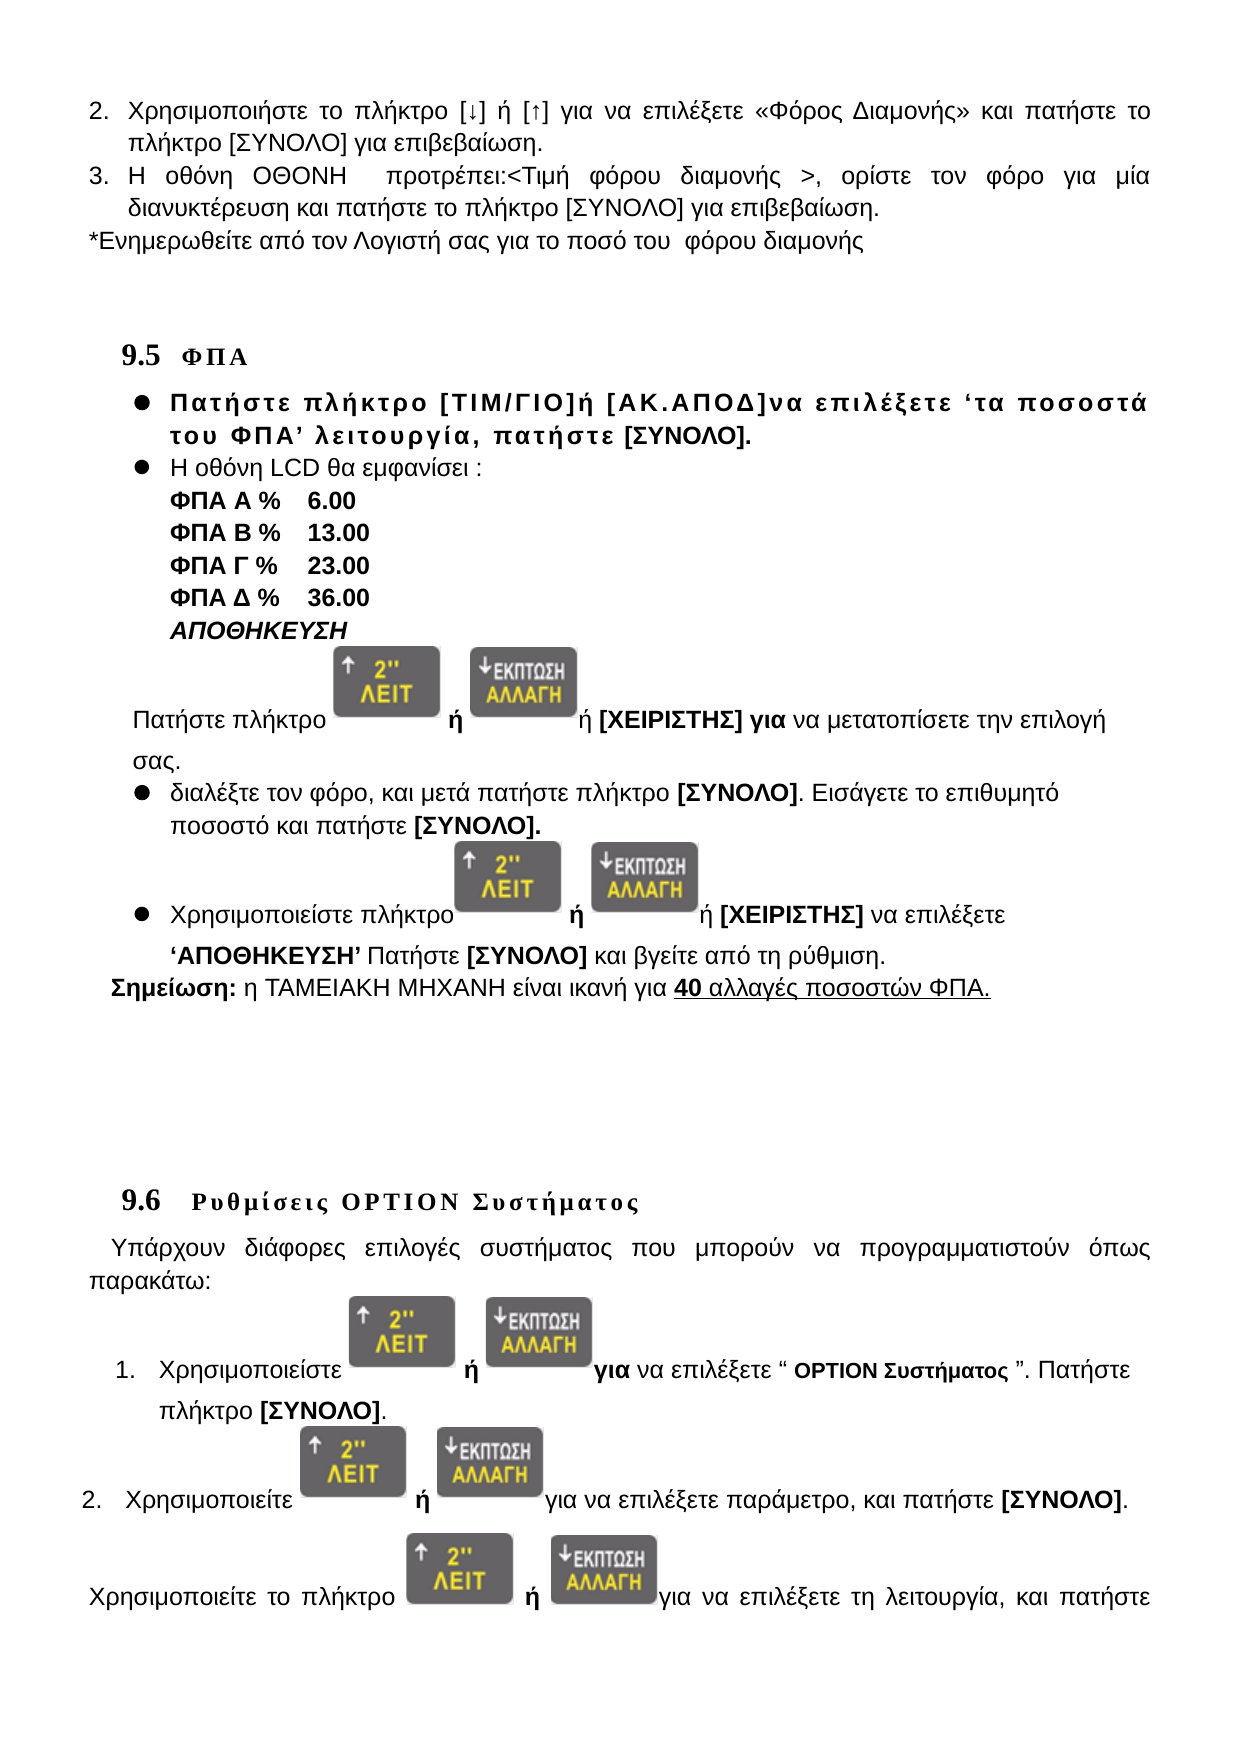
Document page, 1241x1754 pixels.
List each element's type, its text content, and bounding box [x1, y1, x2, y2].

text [89, 1524, 1152, 1621]
picture [485, 1297, 594, 1369]
picture [300, 1426, 408, 1499]
text *Ενημερωθείτε από τον Λογιστή σας για το ποσό του φόρου διαμονής [89, 224, 1152, 256]
picture [470, 647, 578, 719]
list Η οθόνη ΟΘΟΝΗ προτρέπει:<Τιμή φόρου διαμονής >, ορίστε τον φόρο για μία διανυκτέρευση και πατήστε το πλήκτρο [ΣΥΝΟΛΟ] για επιβεβαίωση. [89, 159, 1152, 224]
text ΦΠΑ Δ % 36.00 [120, 581, 1152, 614]
list Πατήστε πλήκτρο [ΤΙΜ/ΓΙΟ]ή [ΑΚ.ΑΠΟΔ]να επιλέξετε ‘τα ποσοστά του ΦΠΑ’ λειτουργία, πατήστε [ΣΥΝΟΛΟ]. [132, 386, 1152, 451]
list Χρησιμοποιήστε το πλήκτρο [↓] ή [↑] για να επιλέξετε «Φόρος Διαμονής» και πατήστε το πλήκτρο [ΣΥΝΟΛΟ] για επιβεβαίωση. [89, 94, 1152, 159]
list Χρησιμοποιείστε πλήκτρο ή ή [ΧΕΙΡΙΣΤΗΣ] να επιλέξετε ‘ΑΠΟΘΗΚΕΥΣΗ’ Πατήστε [ΣΥΝΟΛΟ] και βγείτε από τη ρύθμιση. [132, 841, 1152, 971]
picture [406, 1533, 515, 1606]
picture [333, 646, 442, 719]
picture [437, 1427, 545, 1499]
list Χρησιμοποιείστε ή για να επιλέξετε “ OPTION Συστήματος ”. Πατήστε πλήκτρο [ΣΥΝΟΛΟ]. [115, 1296, 1152, 1426]
picture [551, 1535, 659, 1606]
subtitle Ρυθμίσεις OPTION Συστήματος [121, 1166, 1152, 1231]
list Η οθόνη LCD θα εμφανίσει : [132, 451, 1152, 484]
text ΦΠΑ Γ % 23.00 [120, 549, 1152, 581]
list Χρησιμοποιείτε ή για να επιλέξετε παράμετρο, και πατήστε [ΣΥΝΟΛΟ]. [81, 1426, 1152, 1524]
text ΦΠΑ B % 13.00 [120, 516, 1152, 549]
text ΦΠΑ A % 6.00 [120, 484, 1152, 516]
text Υπάρχουν διάφορες επιλογές συστήματος που μπορούν να προγραμματιστούν όπως παρακάτω: [89, 1231, 1152, 1296]
picture [591, 842, 699, 914]
picture [454, 841, 563, 914]
subtitle ΦΠΑ [121, 321, 1152, 386]
text Σημείωση: η TAMEIAKH MHXANH είναι ικανή για 40 αλλαγές ποσοστών ΦΠΑ. [89, 971, 1152, 1004]
text ΑΠΟΘΗΚΕΥΣΗ [163, 614, 1152, 646]
picture [348, 1296, 457, 1369]
list διαλέξτε τον φόρο, και μετά πατήστε πλήκτρο [ΣΥΝΟΛΟ]. Εισάγετε το επιθυμητό ποσοστό και πατήστε [ΣΥΝΟΛΟ]. [132, 776, 1152, 841]
text Πατήστε πλήκτρο ή ή [ΧΕΙΡΙΣΤΗΣ] για να μετατοπίσετε την επιλογή σας. [132, 646, 1152, 776]
